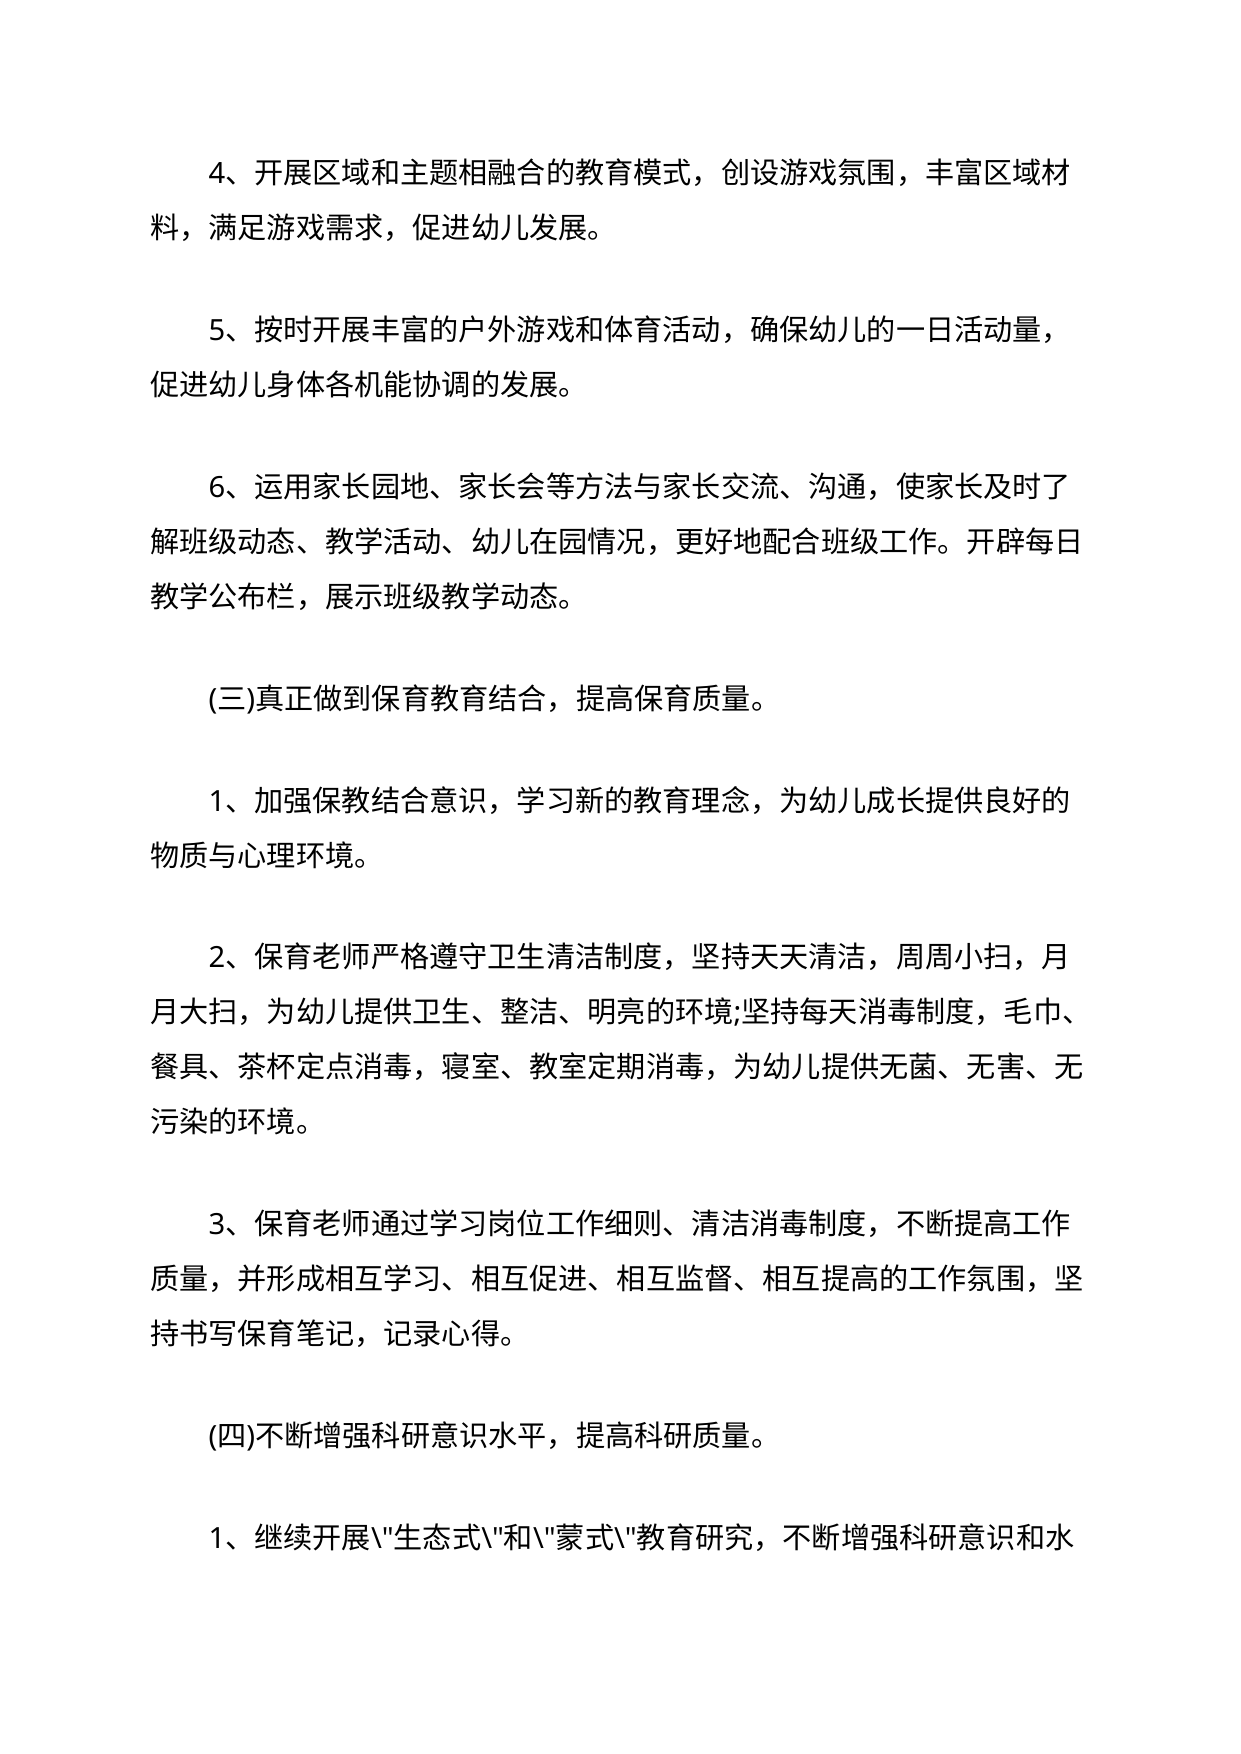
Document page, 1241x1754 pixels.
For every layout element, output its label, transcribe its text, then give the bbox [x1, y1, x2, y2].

text (三)真正做到保育教育结合，提高保育质量。 [150, 675, 1090, 718]
text 3、保育老师通过学习岗位工作细则、清洁消毒制度，不断提高工作质量，并形成相互学习、相互促进、相互监督、相互提高的工作氛围，坚持书写保育笔记，记录心得。 [150, 1201, 1090, 1353]
text (四)不断增强科研意识水平，提高科研质量。 [150, 1412, 1090, 1455]
text 4、开展区域和主题相融合的教育模式，创设游戏氛围，丰富区域材料，满足游戏需求，促进幼儿发展。 [150, 150, 1090, 247]
text 5、按时开展丰富的户外游戏和体育活动，确保幼儿的一日活动量，促进幼儿身体各机能协调的发展。 [150, 307, 1090, 404]
text 1、加强保教结合意识，学习新的教育理念，为幼儿成长提供良好的物质与心理环境。 [150, 777, 1090, 874]
text 2、保育老师严格遵守卫生清洁制度，坚持天天清洁，周周小扫，月月大扫，为幼儿提供卫生、整洁、明亮的环境;坚持每天消毒制度，毛巾、餐具、茶杯定点消毒，寝室、教室定期消毒，为幼儿提供无菌、无害、无污染的环境。 [150, 934, 1090, 1141]
text 6、运用家长园地、家长会等方法与家长交流、沟通，使家长及时了解班级动态、教学活动、幼儿在园情况，更好地配合班级工作。开辟每日教学公布栏，展示班级教学动态。 [150, 463, 1090, 616]
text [150, 1514, 1090, 1557]
